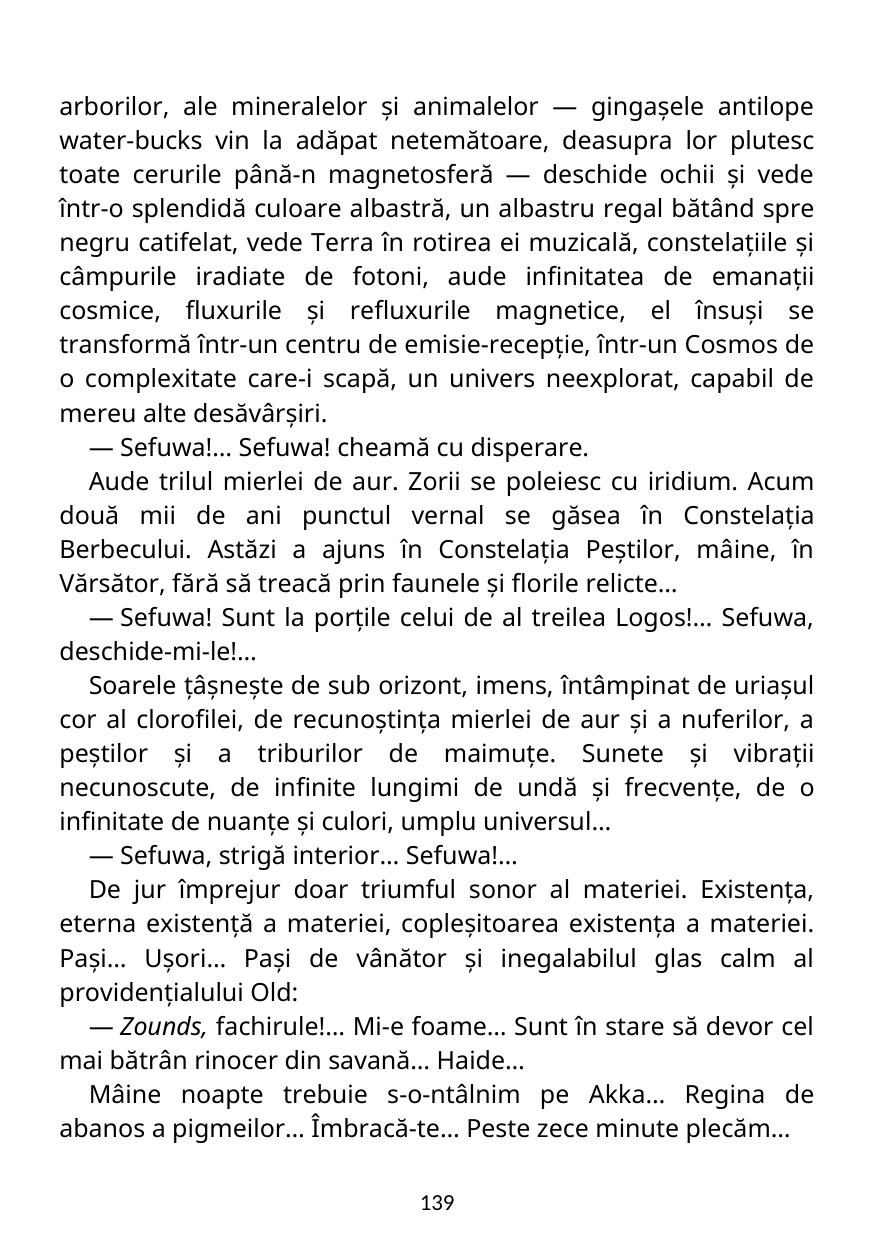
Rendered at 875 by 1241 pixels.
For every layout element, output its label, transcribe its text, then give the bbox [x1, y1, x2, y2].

text ― Sefuwa, strigă interior… Sefuwa!… [59, 838, 815, 872]
text Aude trilul mierlei de aur. Zorii se poleiesc cu iridium. Acum două mii de ani punctul vernal se găsea în Constelaţia Berbecului. Astăzi a ajuns în Constelaţia Peştilor, mâine, în Vărsător, fără să treacă prin faunele şi florile relicte… [59, 463, 815, 599]
text De jur împrejur doar triumful sonor al materiei. Existenţa, eterna existenţă a materiei, copleşitoarea existenţa a materiei. Paşi… Uşori… Paşi de vânător şi inegalabilul glas calm al providenţialului Old: [59, 872, 815, 1008]
text ― Sefuwa!… Sefuwa! cheamă cu disperare. [59, 429, 815, 463]
text ― Zounds, fachirule!… Mi-e foame… Sunt în stare să devor cel mai bătrân rinocer din savană… Haide… [59, 1008, 815, 1076]
text ― Sefuwa! Sunt la porţile celui de al treilea Logos!… Sefuwa, deschide-mi-le!… [59, 599, 815, 668]
text Mâine noapte trebuie s-o-ntâlnim pe Akka… Regina de abanos a pigmeilor… Îmbracă-te… Peste zece minute plecăm… [59, 1076, 815, 1144]
text Soarele ţâşneşte de sub orizont, imens, întâmpinat de uriaşul cor al clorofilei, de recunoştinţa mierlei de aur şi a nuferilor, a peştilor şi a triburilor de maimuţe. Sunete şi vibraţii necunoscute, de infinite lungimi de undă şi frecvenţe, de o infinitate de nuanţe şi culori, umplu universul… [59, 668, 815, 838]
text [59, 89, 815, 429]
